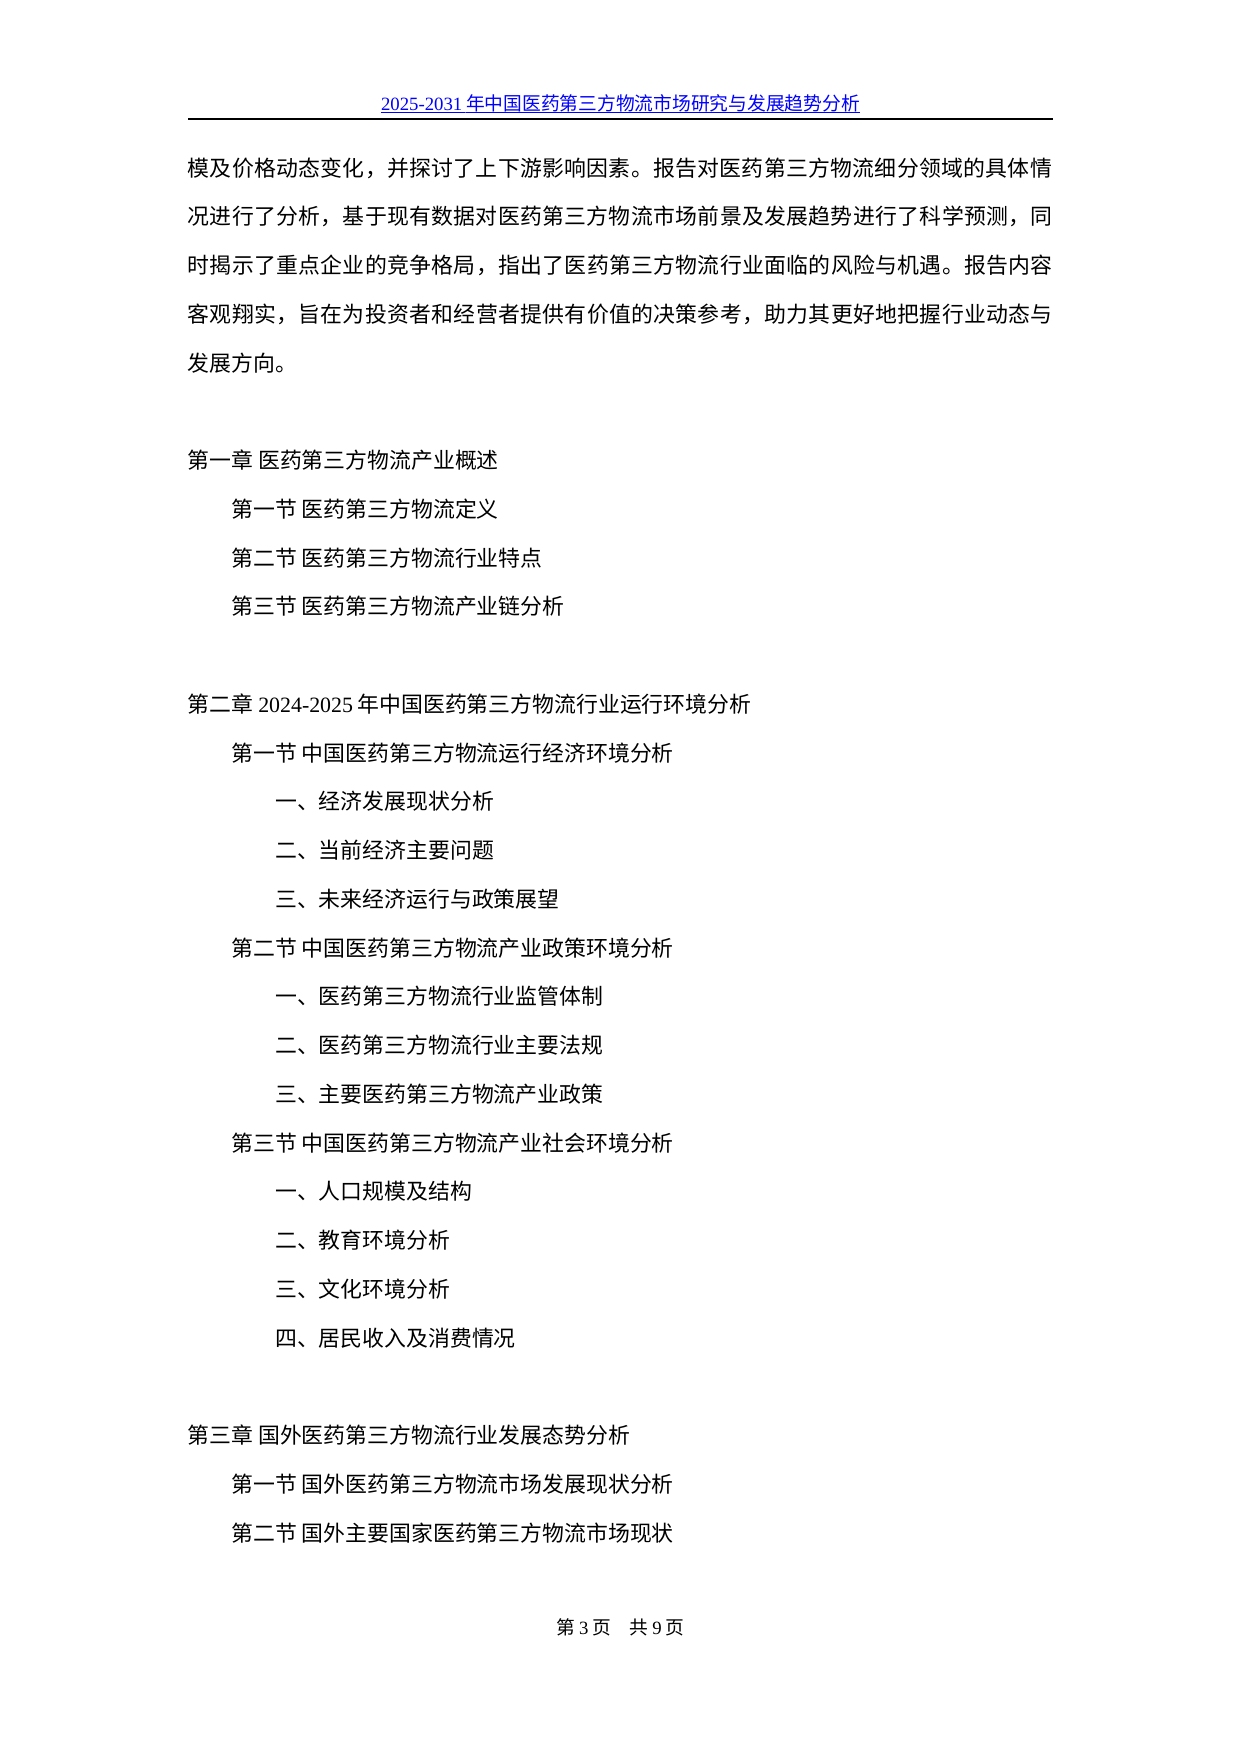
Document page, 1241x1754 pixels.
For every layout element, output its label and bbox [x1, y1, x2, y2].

text [187, 150, 1053, 1548]
